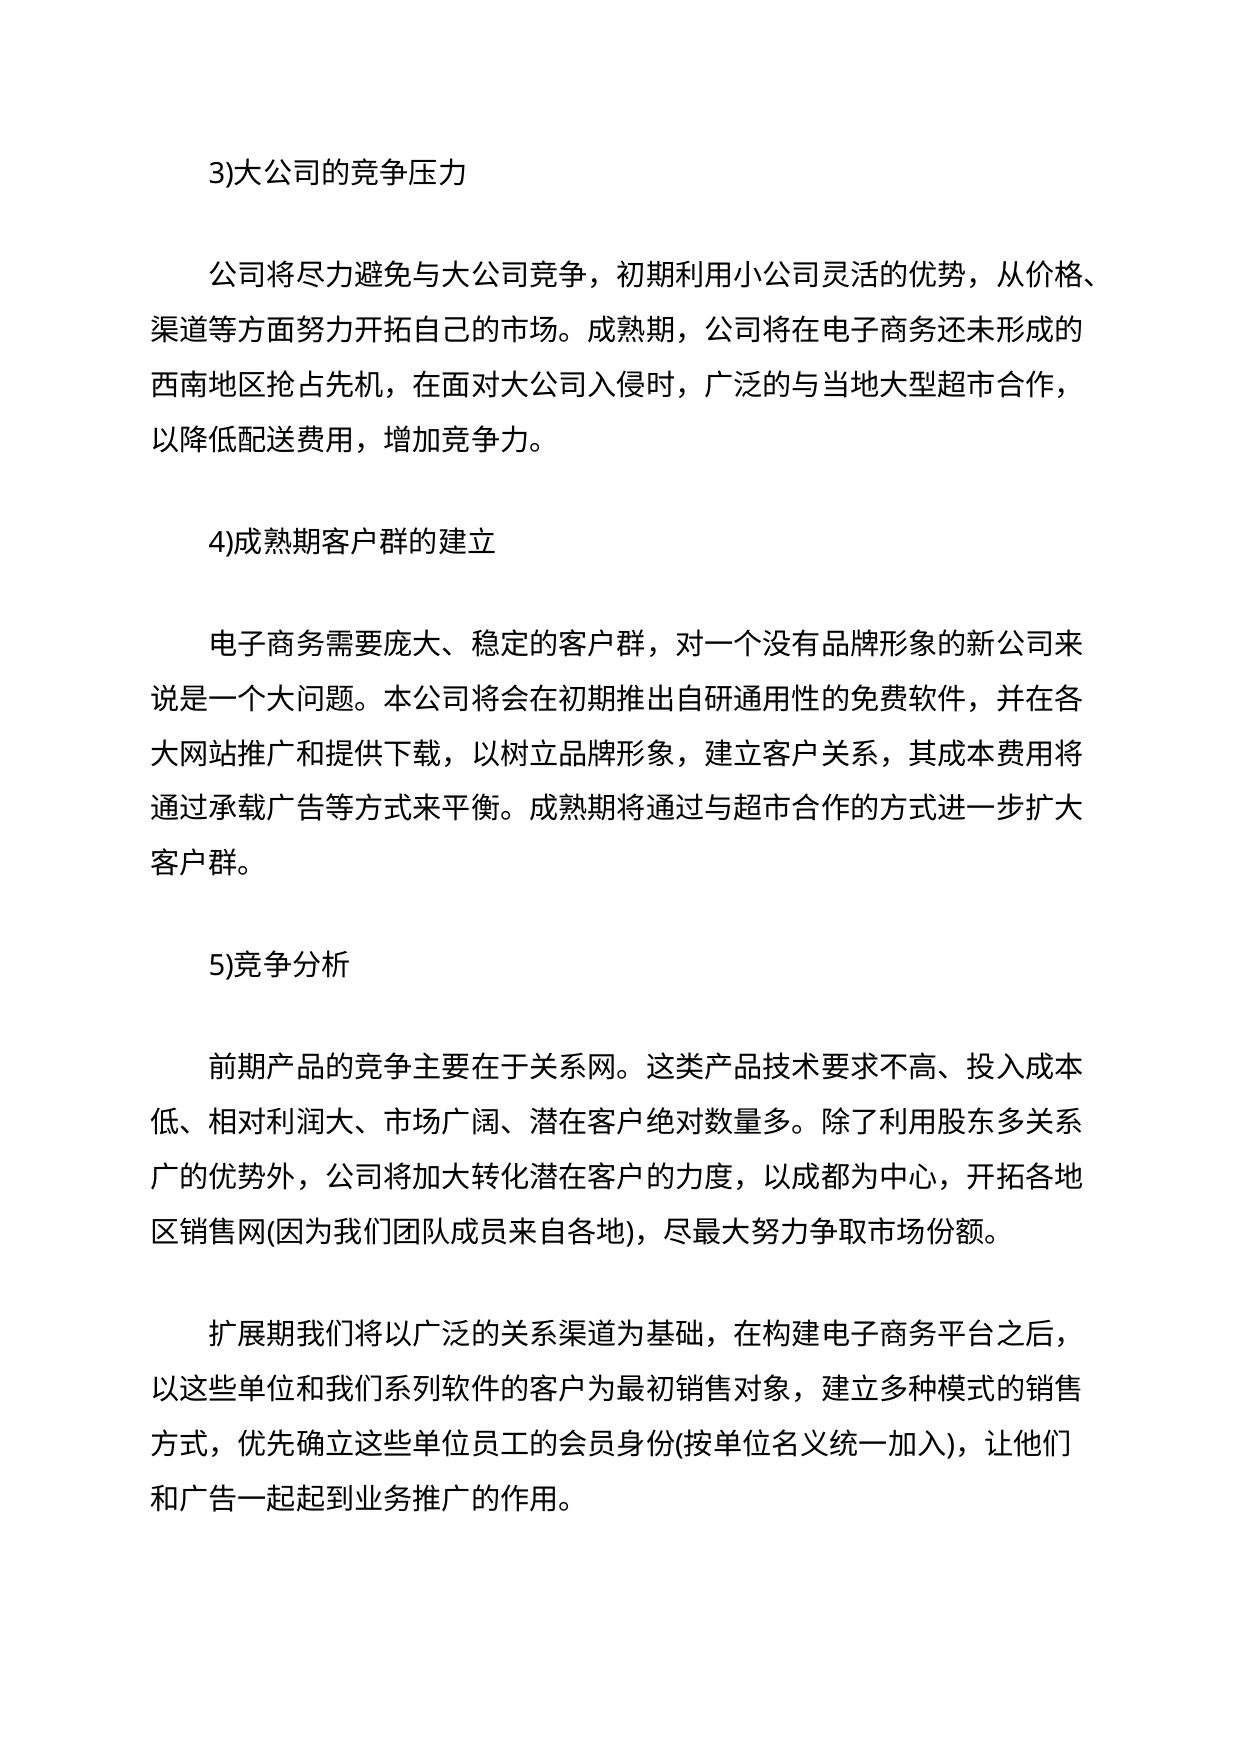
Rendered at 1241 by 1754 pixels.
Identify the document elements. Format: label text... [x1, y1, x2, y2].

text 电子商务需要庞大、稳定的客户群，对一个没有品牌形象的新公司来说是一个大问题。本公司将会在初期推出自研通用性的免费软件，并在各大网站推广和提供下载，以树立品牌形象，建立客户关系，其成本费用将通过承载广告等方式来平衡。成熟期将通过与超市合作的方式进一步扩大客户群。 [150, 620, 1090, 882]
text 4)成熟期客户群的建立 [150, 518, 1090, 561]
text 公司将尽力避免与大公司竞争，初期利用小公司灵活的优势，从价格、渠道等方面努力开拓自己的市场。成熟期，公司将在电子商务还未形成的西南地区抢占先机，在面对大公司入侵时，广泛的与当地大型超市合作，以降低配送费用，增加竞争力。 [150, 252, 1090, 459]
text 3)大公司的竞争压力 [150, 150, 1090, 192]
text 扩展期我们将以广泛的关系渠道为基础，在构建电子商务平台之后，以这些单位和我们系列软件的客户为最初销售对象，建立多种模式的销售方式，优先确立这些单位员工的会员身份(按单位名义统一加入)，让他们和广告一起起到业务推广的作用。 [150, 1310, 1090, 1517]
text 前期产品的竞争主要在于关系网。这类产品技术要求不高、投入成本低、相对利润大、市场广阔、潜在客户绝对数量多。除了利用股东多关系广的优势外，公司将加大转化潜在客户的力度，以成都为中心，开拓各地区销售网(因为我们团队成员来自各地)，尽最大努力争取市场份额。 [150, 1044, 1090, 1251]
text 5)竞争分析 [150, 942, 1090, 984]
